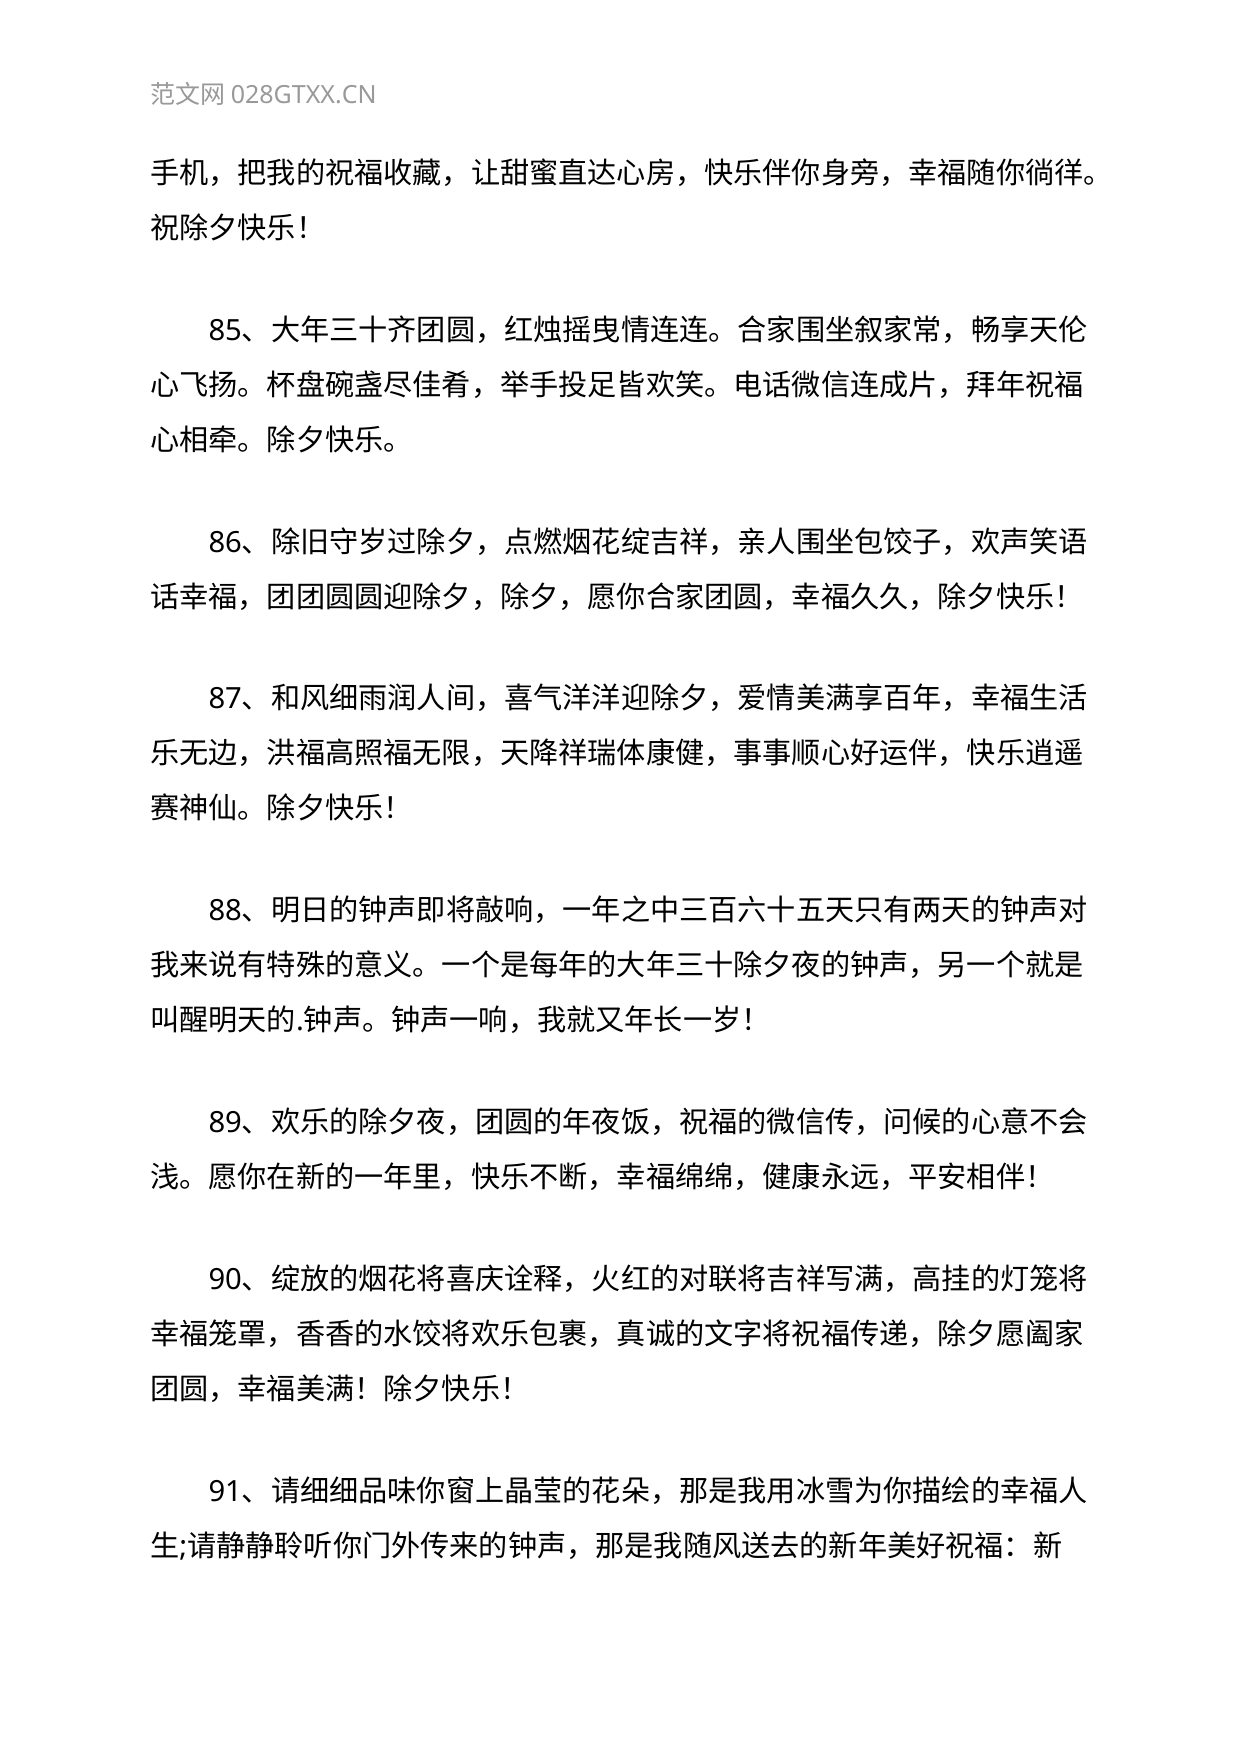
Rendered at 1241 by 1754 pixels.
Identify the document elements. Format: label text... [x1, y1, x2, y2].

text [150, 1467, 1090, 1564]
text 89、欢乐的除夕夜，团圆的年夜饭，祝福的微信传，问候的心意不会浅。愿你在新的一年里，快乐不断，幸福绵绵，健康永远，平安相伴！ [150, 1099, 1090, 1196]
text 90、绽放的烟花将喜庆诠释，火红的对联将吉祥写满，高挂的灯笼将幸福笼罩，香香的水饺将欢乐包裹，真诚的文字将祝福传递，除夕愿阖家团圆，幸福美满！除夕快乐！ [150, 1255, 1090, 1408]
text 85、大年三十齐团圆，红烛摇曳情连连。合家围坐叙家常，畅享天伦心飞扬。杯盘碗盏尽佳肴，举手投足皆欢笑。电话微信连成片，拜年祝福心相牵。除夕快乐。 [150, 307, 1090, 459]
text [150, 150, 1090, 247]
text 86、除旧守岁过除夕，点燃烟花绽吉祥，亲人围坐包饺子，欢声笑语话幸福，团团圆圆迎除夕，除夕，愿你合家团圆，幸福久久，除夕快乐！ [150, 518, 1090, 616]
text 88、明日的钟声即将敲响，一年之中三百六十五天只有两天的钟声对我来说有特殊的意义。一个是每年的大年三十除夕夜的钟声，另一个就是叫醒明天的.钟声。钟声一响，我就又年长一岁！ [150, 887, 1090, 1039]
text 87、和风细雨润人间，喜气洋洋迎除夕，爱情美满享百年，幸福生活乐无边，洪福高照福无限，天降祥瑞体康健，事事顺心好运伴，快乐逍遥赛神仙。除夕快乐！ [150, 675, 1090, 827]
